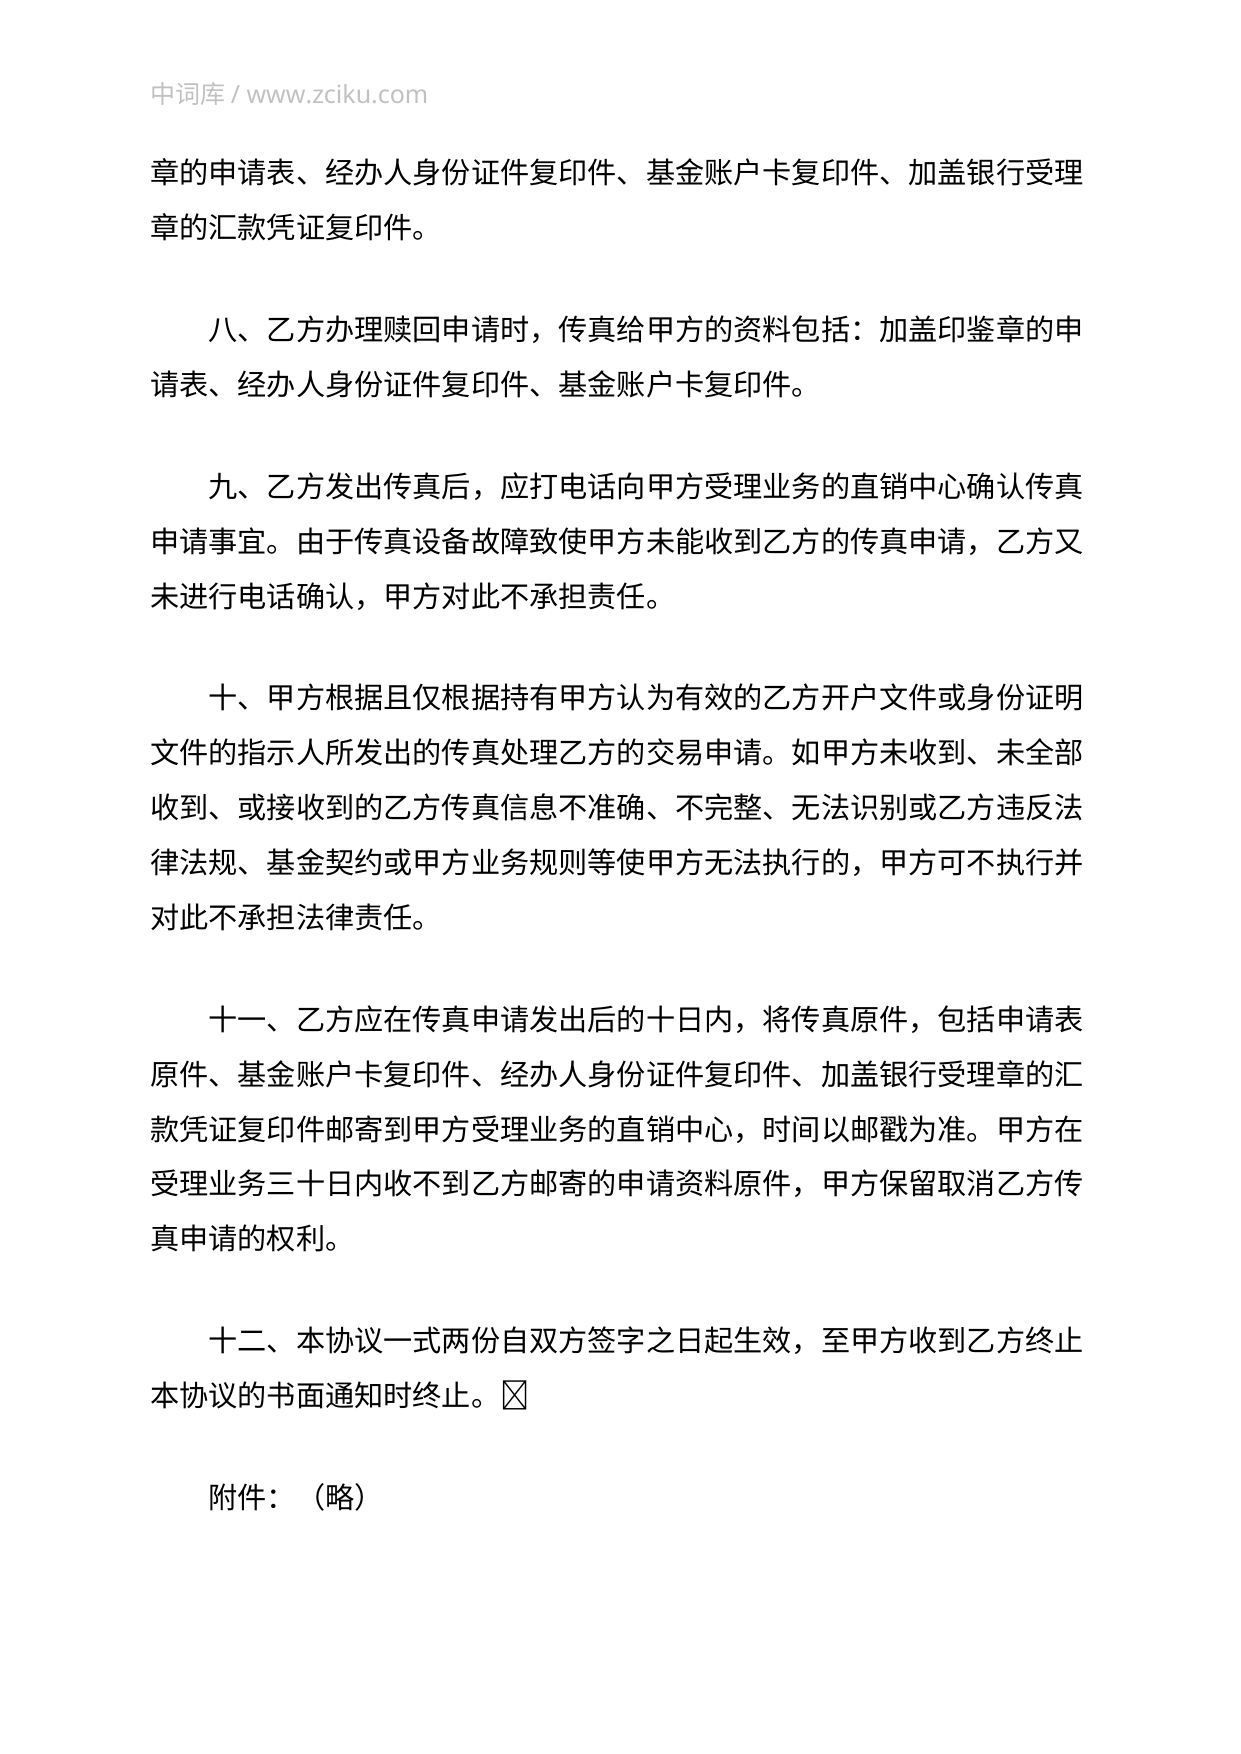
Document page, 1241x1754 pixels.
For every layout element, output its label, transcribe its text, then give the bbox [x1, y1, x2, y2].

text 十二、本协议一式两份自双方签字之日起生效，至甲方收到乙方终止本协议的书面通知时终止。 [150, 1318, 1090, 1415]
text 附件：（略） [150, 1474, 1090, 1517]
text 八、乙方办理赎回申请时，传真给甲方的资料包括：加盖印鉴章的申请表、经办人身份证件复印件、基金账户卡复印件。 [150, 307, 1090, 404]
text 十一、乙方应在传真申请发出后的十日内，将传真原件，包括申请表原件、基金账户卡复印件、经办人身份证件复印件、加盖银行受理章的汇款凭证复印件邮寄到甲方受理业务的直销中心，时间以邮戳为准。甲方在受理业务三十日内收不到乙方邮寄的申请资料原件，甲方保留取消乙方传真申请的权利。 [150, 996, 1090, 1258]
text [150, 150, 1090, 247]
text 十、甲方根据且仅根据持有甲方认为有效的乙方开户文件或身份证明文件的指示人所发出的传真处理乙方的交易申请。如甲方未收到、未全部收到、或接收到的乙方传真信息不准确、不完整、无法识别或乙方违反法律法规、基金契约或甲方业务规则等使甲方无法执行的，甲方可不执行并对此不承担法律责任。 [150, 675, 1090, 937]
text 九、乙方发出传真后，应打电话向甲方受理业务的直销中心确认传真申请事宜。由于传真设备故障致使甲方未能收到乙方的传真申请，乙方又未进行电话确认，甲方对此不承担责任。 [150, 463, 1090, 615]
